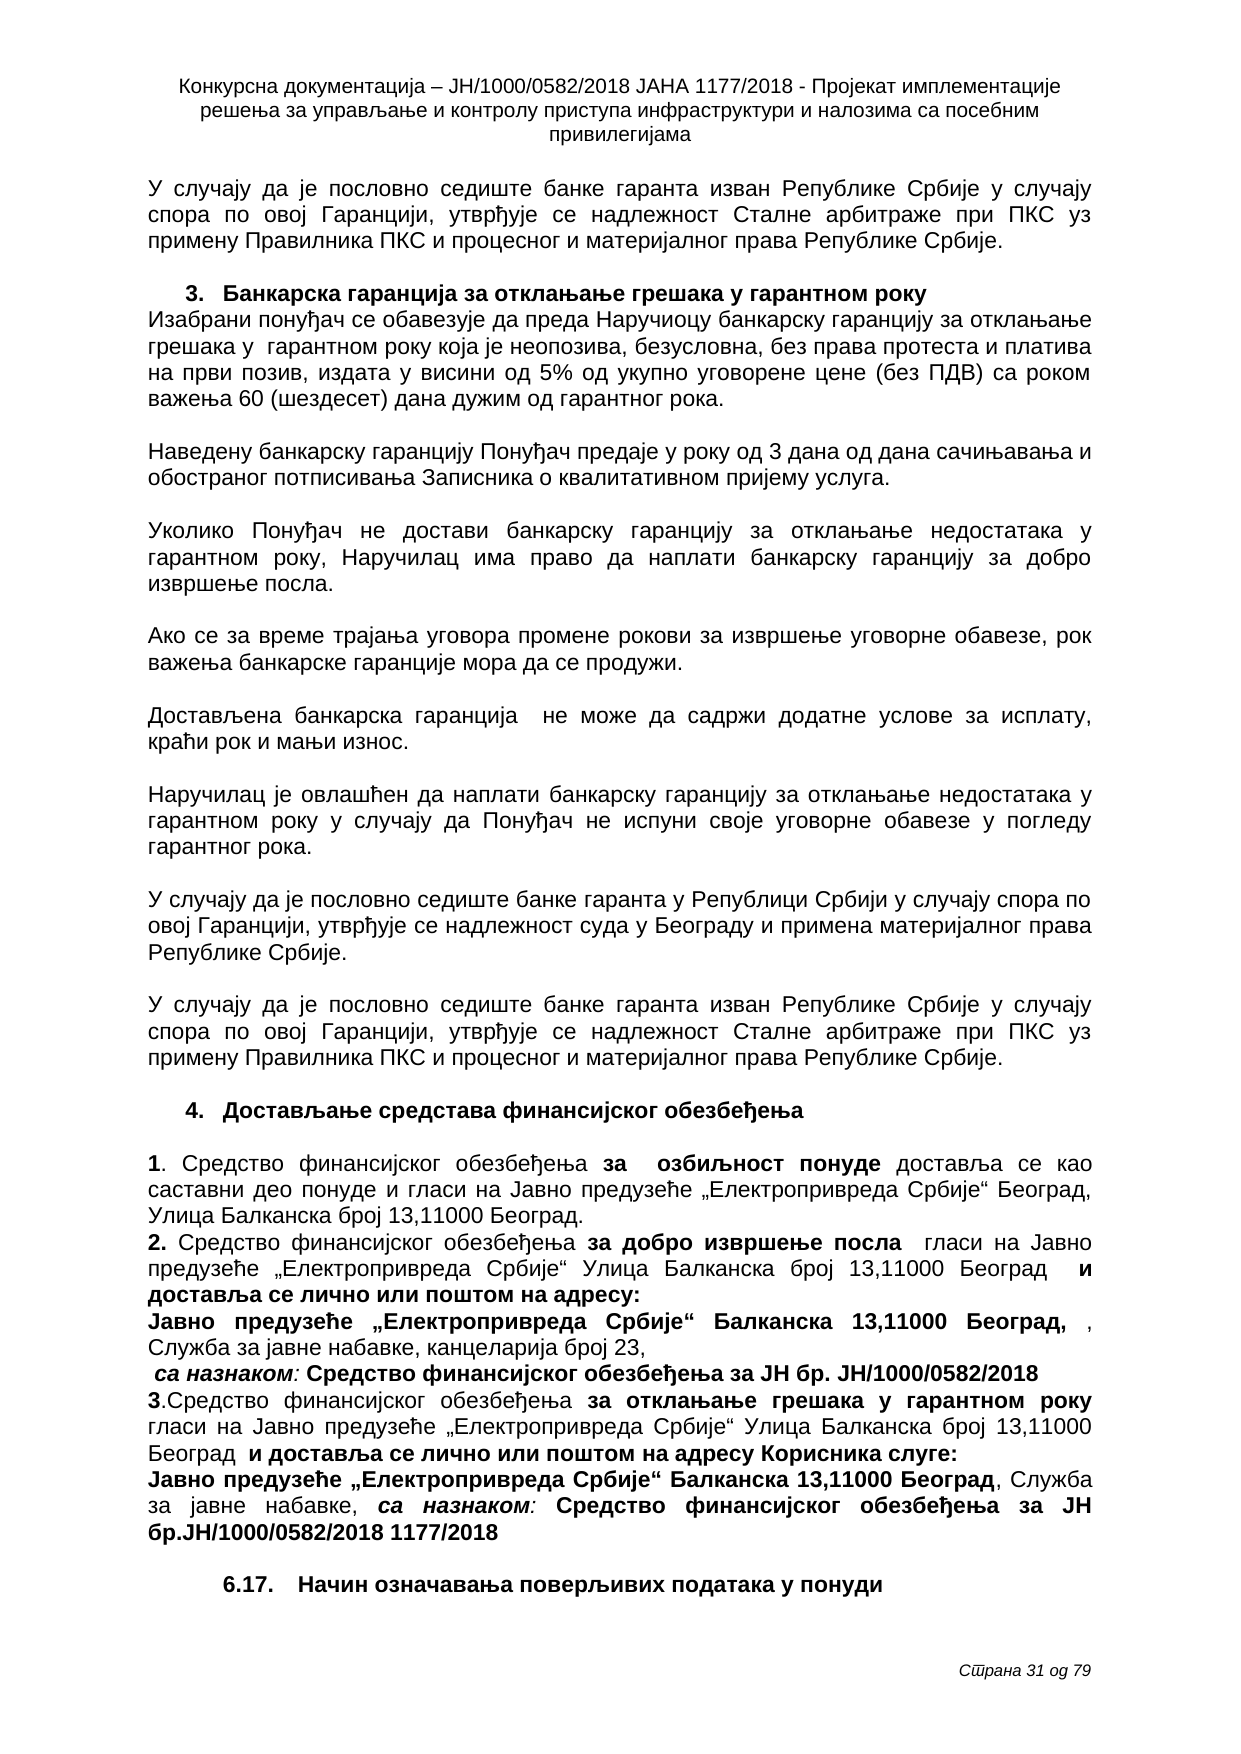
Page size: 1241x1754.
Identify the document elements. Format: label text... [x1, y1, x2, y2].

text са назнаком: Средство финансијског обезбеђења за ЈН бр. JН/1000/0582/2018 [148, 1360, 1092, 1387]
text Јавно предузеће „Електропривреда Србије“ Балканска 13,11000 Београд, , Служба за јавне набавке, канцеларија број 23, [148, 1308, 1092, 1360]
text Изабрани понуђач се обавезује да преда Наручиоцу банкарску гаранцију за отклањање грешака у гарантном року која је неопозива, безусловна, без права протеста и платива на први позив, издата у висини од 5% од укупно уговорене цене (без ПДВ) са роком важења 60 (шездесет) дана дужим од гарантног рока. [148, 306, 1092, 412]
text У случају да је пословно седиште банке гаранта изван Републике Србије у случају спора по овој Гаранцији, утврђује се надлежност Сталне арбитраже при ПКС уз примену Правилника ПКС и процесног и материјалног права Републике Србије. [148, 991, 1092, 1071]
text Уколико Понуђач не достави банкарску гаранцију за отклањање недостатака у гарантном року, Наручилац има право да наплати банкарску гаранцију за добро извршење посла. [148, 517, 1092, 596]
text У случају да је пословно седиште банке гаранта у Републици Србији у случају спора по овој Гаранцији, утврђује се надлежност суда у Београду и примена материјалног права Републике Србије. [148, 886, 1092, 965]
subtitle Начин означавања поверљивих података у понуди [223, 1571, 1092, 1598]
text Наведену банкарску гаранцију Понуђач предаје у року од 3 дана од дана сачињавања и обостраног потписивања Записника о квалитативном пријему услуга. [148, 438, 1092, 491]
text Наручилац је овлашћен да наплати банкарску гаранцију за отклањање недостатака у гарантном року у случају да Понуђач не испуни своје уговорне обавезе у погледу гарантног рока. [148, 781, 1092, 860]
list Банкарскa гаранцијa за отклањање грешака у гарантном року [185, 280, 1092, 306]
list Достављање средстава финансијског обезбеђења [185, 1097, 1092, 1123]
text У случају да је пословно седиште банке гаранта изван Републике Србије у случају спора по овој Гаранцији, утврђује се надлежност Сталне арбитраже при ПКС уз примену Правилника ПКС и процесног и материјалног права Републике Србије. [148, 174, 1092, 253]
text 2. Средство финансијског обезбеђења за добро извршење посла гласи на Јавно предузеће „Електропривреда Србије“ Улица Балканска број 13,11000 Београд и доставља се лично или поштом на адресу: [148, 1229, 1092, 1308]
text 3.Средство финансијског обезбеђења за отклањање грешака у гарантном року гласи на Јавно предузеће „Електропривреда Србије“ Улица Балканска број 13,11000 Београд и доставља се лично или поштом на адресу Корисника слуге: [148, 1387, 1092, 1466]
text 1. Средство финансијског обезбеђења за озбиљност понуде доставља се као саставни део понуде и гласи на Јавно предузеће „Електропривреда Србије“ Београд, Улица Балканска број 13,11000 Београд. [148, 1149, 1092, 1229]
text Ако се за време трајања уговора промене рокови за извршење уговорне обавезе, рок важења банкарске гаранције мора да се продужи. [148, 622, 1092, 675]
text Јавно предузеће „Електропривреда Србије“ Балканска 13,11000 Београд, Служба за јавне набавке, са назнаком: Средство финансијског обезбеђења за ЈН бр.JН/1000/0582/2018 1177/2018 [148, 1466, 1092, 1545]
text Достављена банкарска гаранција не може да садржи додатне услове за исплату, краћи рок и мањи износ. [148, 702, 1092, 754]
